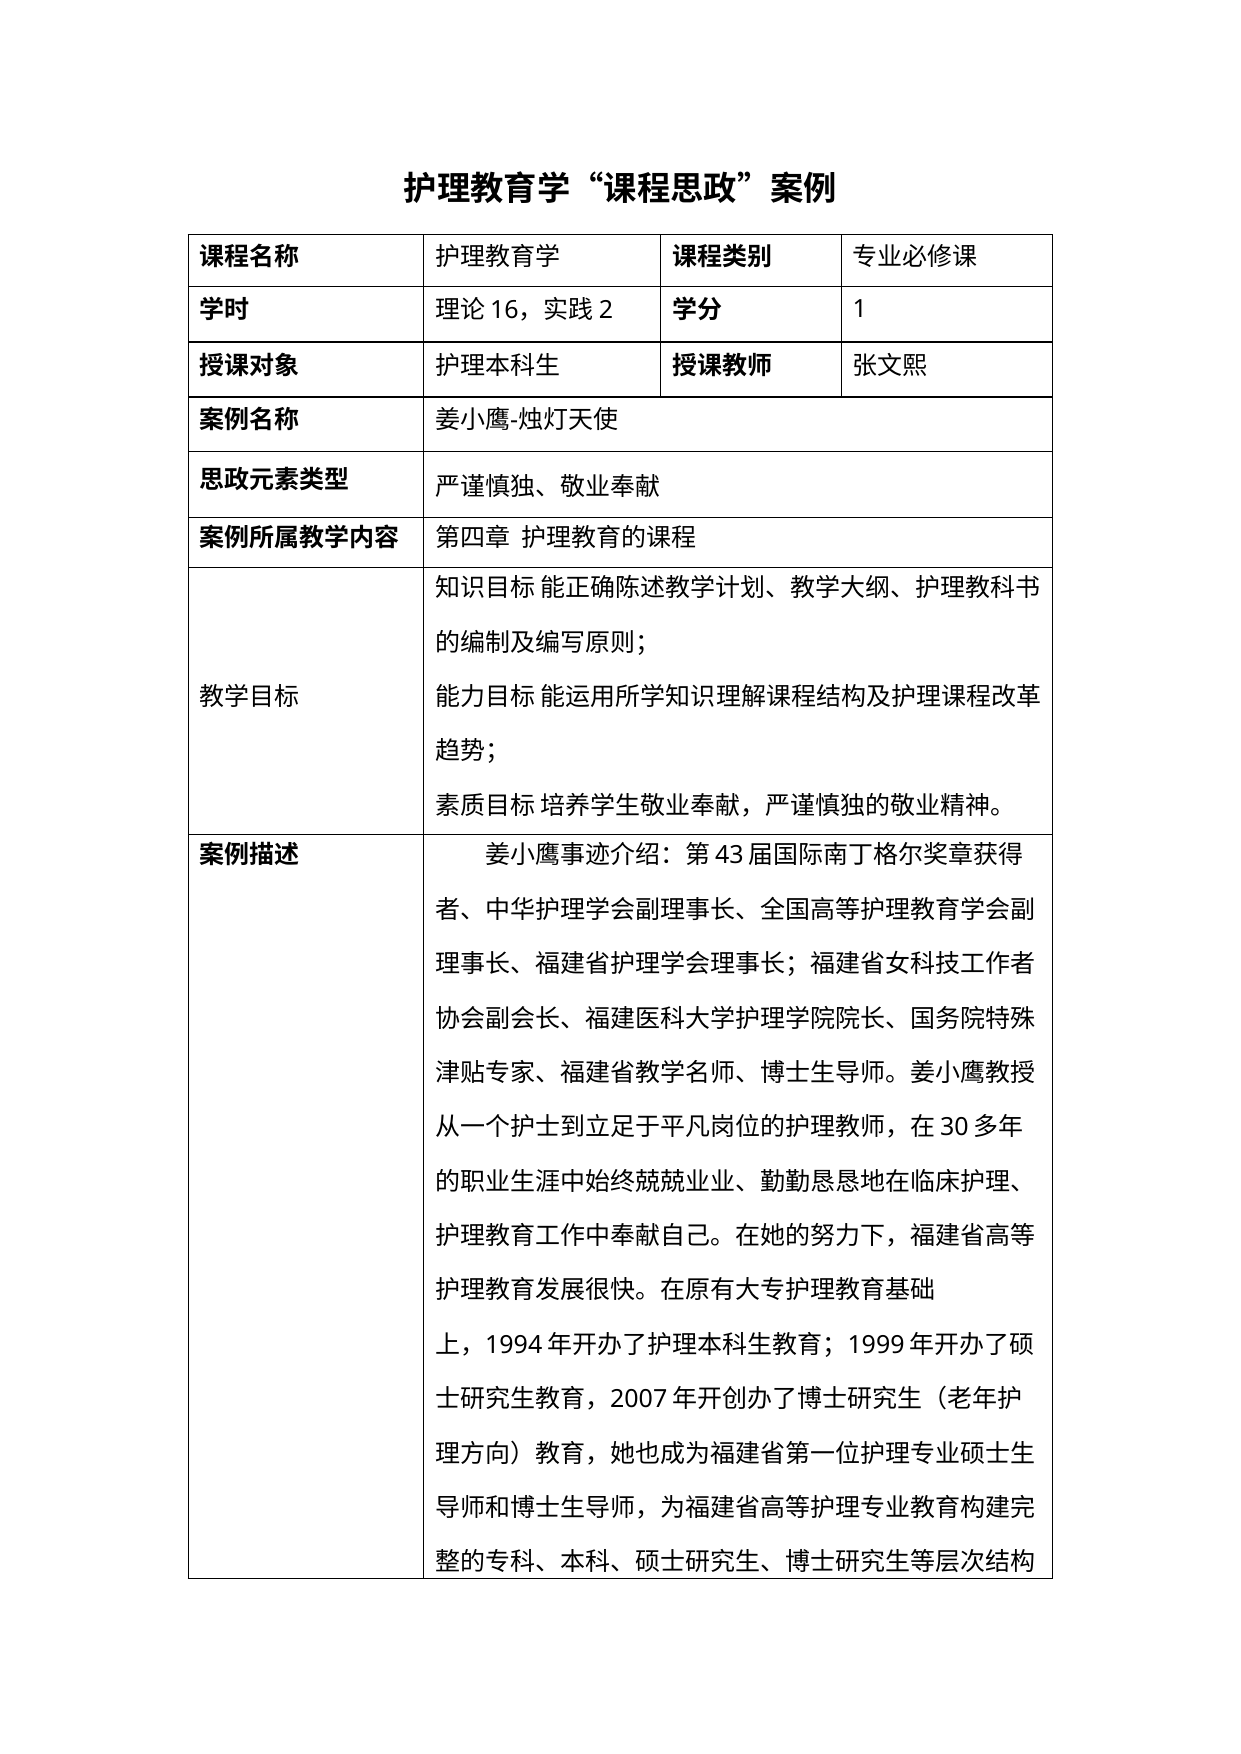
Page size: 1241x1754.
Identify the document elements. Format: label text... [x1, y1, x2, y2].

table_header 课程类别 [661, 235, 841, 286]
table_cell 1 [842, 287, 1052, 341]
table_header 专业必修课 [842, 235, 1052, 286]
table_cell 理论16，实践2 [424, 287, 660, 341]
table_cell 学分 [661, 287, 841, 341]
table_cell 严谨慎独、敬业奉献 [424, 452, 1052, 517]
table_cell 思政元素类型 [189, 452, 423, 517]
table_cell 张文熙 [842, 343, 1052, 396]
table_cell 护理本科生 [424, 343, 660, 396]
table_cell 授课对象 [189, 343, 423, 396]
table_header 护理教育学 [424, 235, 660, 286]
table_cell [424, 835, 1052, 1578]
table_cell 教学目标 [189, 568, 423, 834]
table_cell 姜小鹰-烛灯天使 [424, 398, 1052, 451]
table_cell 案例名称 [189, 398, 423, 451]
table_cell 授课教师 [661, 343, 841, 396]
table_cell 知识目标 能正确陈述教学计划、教学大纲、护理教科书的编制及编写原则； 能力目标 能运用所学知识理解课程结构及护理课程改革趋势； 素质目标 培养学生敬业奉献，严谨慎独的敬业精神。 [424, 568, 1052, 834]
table_cell 学时 [189, 287, 423, 341]
table_cell 第四章 护理教育的课程 [424, 518, 1052, 567]
text 护理教育学“课程思政”案例 [187, 162, 1053, 210]
table_cell 案例所属教学内容 [189, 518, 423, 567]
table_cell 案例描述 [189, 835, 423, 1578]
table_header 课程名称 [189, 235, 423, 286]
